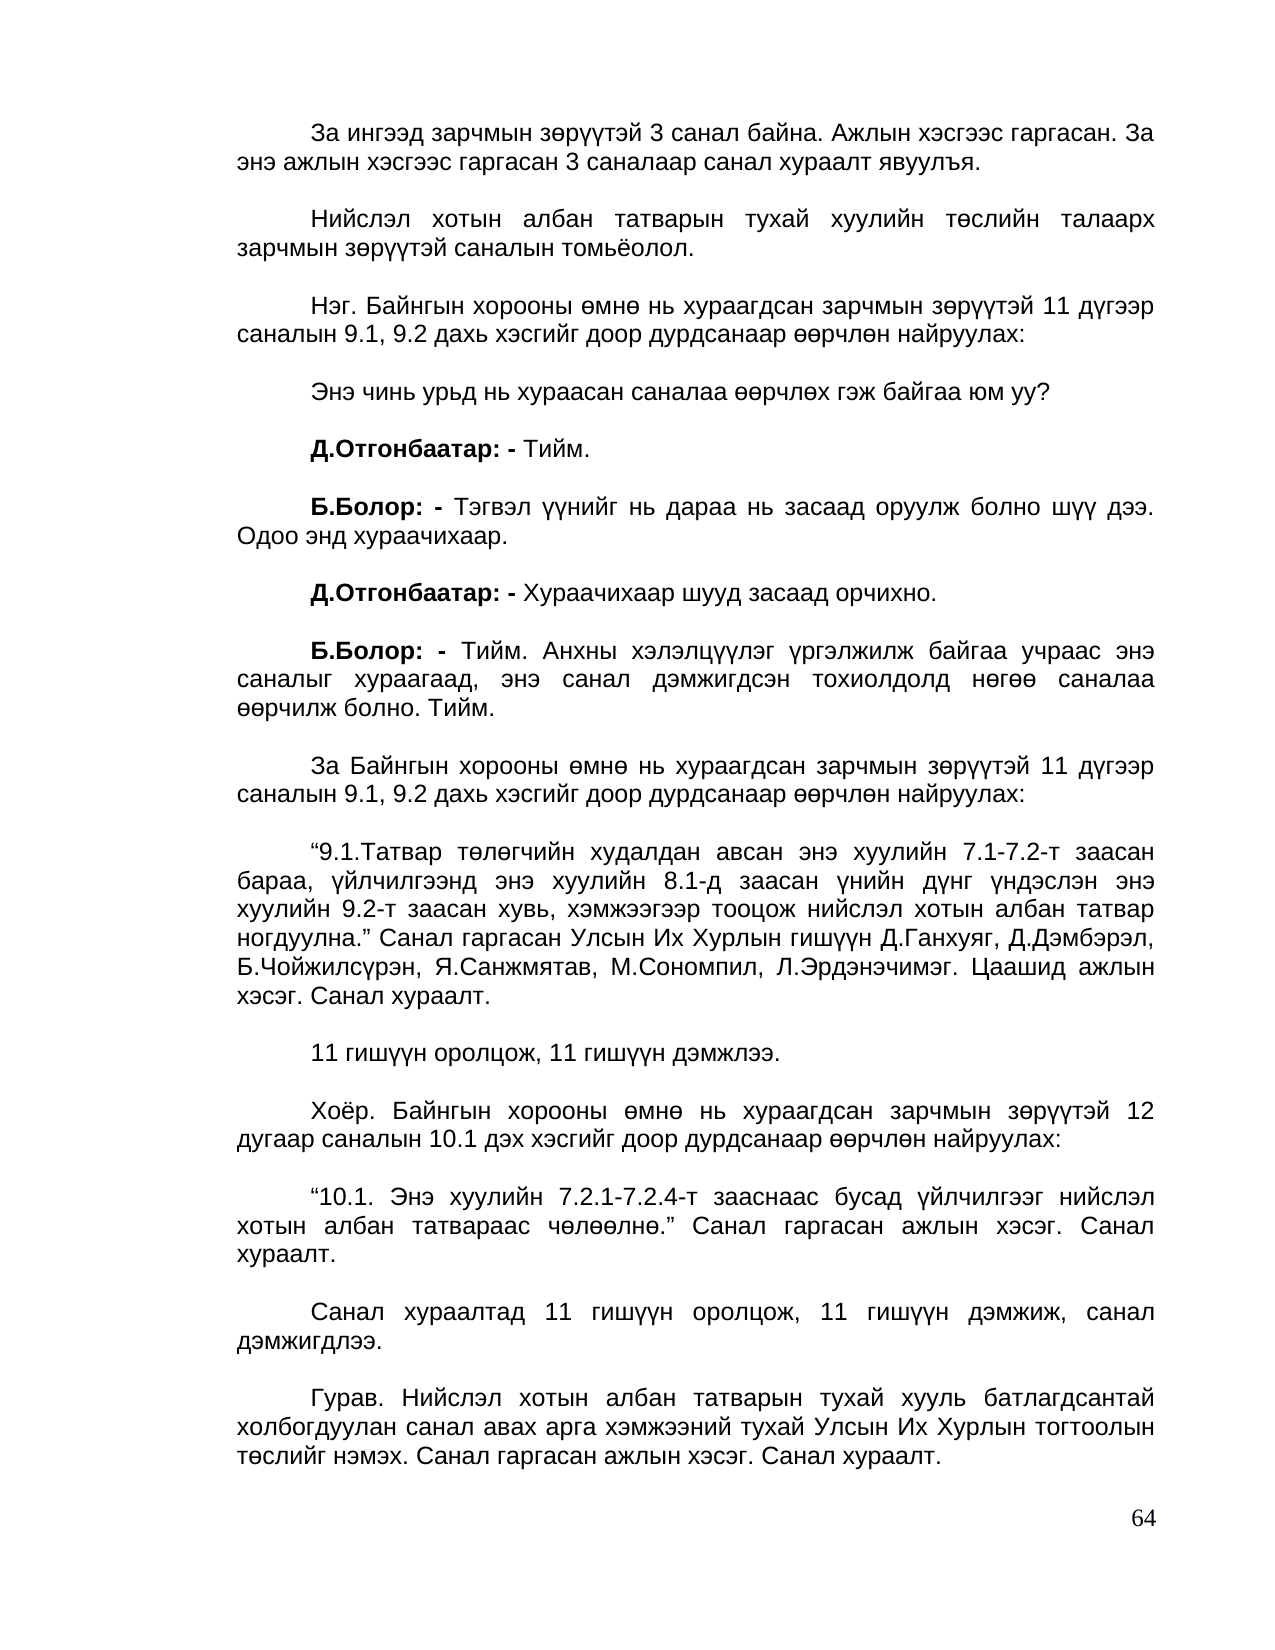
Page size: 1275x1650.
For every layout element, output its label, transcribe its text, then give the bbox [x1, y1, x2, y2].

text Гурав. Нийслэл хотын албан татварын тухай хууль батлагдсантай холбогдуулан санал авах арга хэмжээний тухай Улсын Их Хурлын тогтоолын төслийг нэмэх. Санал гаргасан ажлын хэсэг. Санал хураалт. [237, 1383, 1156, 1469]
text 11 гишүүн оролцож, 11 гишүүн дэмжлээ. [237, 1038, 1156, 1067]
text “10.1. Энэ хуулийн 7.2.1-7.2.4-т зааснаас бусад үйлчилгээг нийслэл хотын албан татвараас чөлөөлнө.” Санал гаргасан ажлын хэсэг. Санал хураалт. [237, 1182, 1156, 1268]
text Нэг. Байнгын хорооны өмнө нь хураагдсан зарчмын зөрүүтэй 11 дүгээр саналын 9.1, 9.2 дахь хэсгийг доор дурдсанаар өөрчлөн найруулах: [237, 291, 1156, 348]
text За ингээд зарчмын зөрүүтэй 3 санал байна. Ажлын хэсгээс гаргасан. За энэ ажлын хэсгээс гаргасан 3 саналаар санал хураалт явуулъя. [237, 118, 1156, 176]
text Б.Болор: - Тийм. Анхны хэлэлцүүлэг үргэлжилж байгаа учраас энэ саналыг хураагаад, энэ санал дэмжигдсэн тохиолдолд нөгөө саналаа өөрчилж болно. Тийм. [237, 636, 1156, 722]
text Санал хураалтад 11 гишүүн оролцож, 11 гишүүн дэмжиж, санал дэмжигдлээ. [237, 1297, 1156, 1354]
text Энэ чинь урьд нь хураасан саналаа өөрчлөх гэж байгаа юм уу? [237, 377, 1156, 406]
text За Байнгын хорооны өмнө нь хураагдсан зарчмын зөрүүтэй 11 дүгээр саналын 9.1, 9.2 дахь хэсгийг доор дурдсанаар өөрчлөн найруулах: [237, 751, 1156, 808]
text Д.Отгонбаатар: - Хураачихаар шууд засаад орчихно. [237, 578, 1156, 607]
text Д.Отгонбаатар: - Тийм. [237, 434, 1156, 463]
text Б.Болор: - Тэгвэл үүнийг нь дараа нь засаад оруулж болно шүү дээ. Одоо энд хураачихаар. [237, 492, 1156, 549]
text Хоёр. Байнгын хорооны өмнө нь хураагдсан зарчмын зөрүүтэй 12 дугаар саналын 10.1 дэх хэсгийг доор дурдсанаар өөрчлөн найруулах: [237, 1096, 1156, 1153]
text “9.1.Татвар төлөгчийн худалдан авсан энэ хуулийн 7.1-7.2-т заасан бараа, үйлчилгээнд энэ хуулийн 8.1-д заасан үнийн дүнг үндэслэн энэ хуулийн 9.2-т заасан хувь, хэмжээгээр тооцож нийслэл хотын албан татвар ногдуулна.” Санал гаргасан Улсын Их Хурлын гишүүн Д.Ганхуяг, Д.Дэмбэрэл, Б.Чойжилсүрэн, Я.Санжмятав, М.Сономпил, Л.Эрдэнэчимэг. Цаашид ажлын хэсэг. Санал хураалт. [237, 837, 1156, 1009]
text Нийслэл хотын албан татварын тухай хуулийн төслийн талаарх зарчмын зөрүүтэй саналын томьёолол. [237, 204, 1156, 262]
